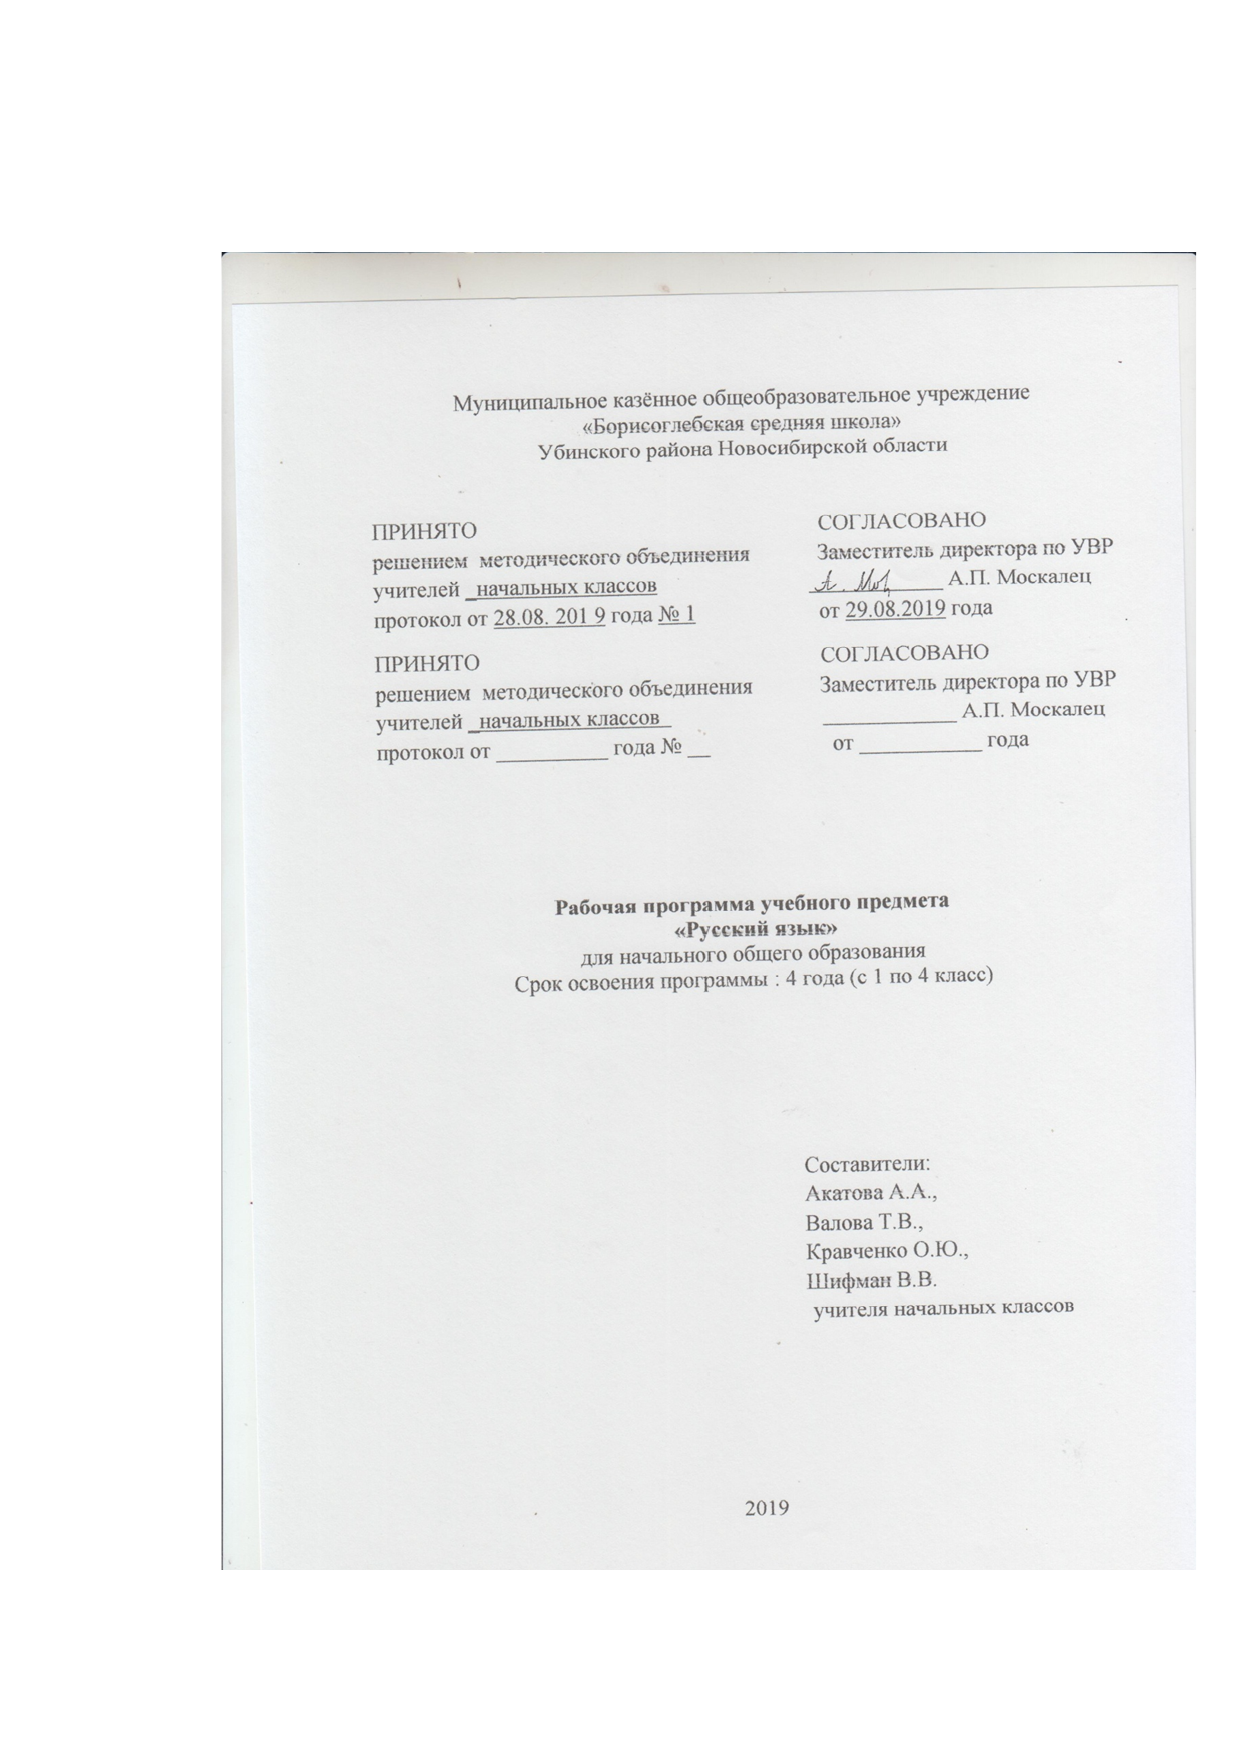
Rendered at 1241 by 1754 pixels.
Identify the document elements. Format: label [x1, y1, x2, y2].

picture [221, 252, 1197, 1570]
